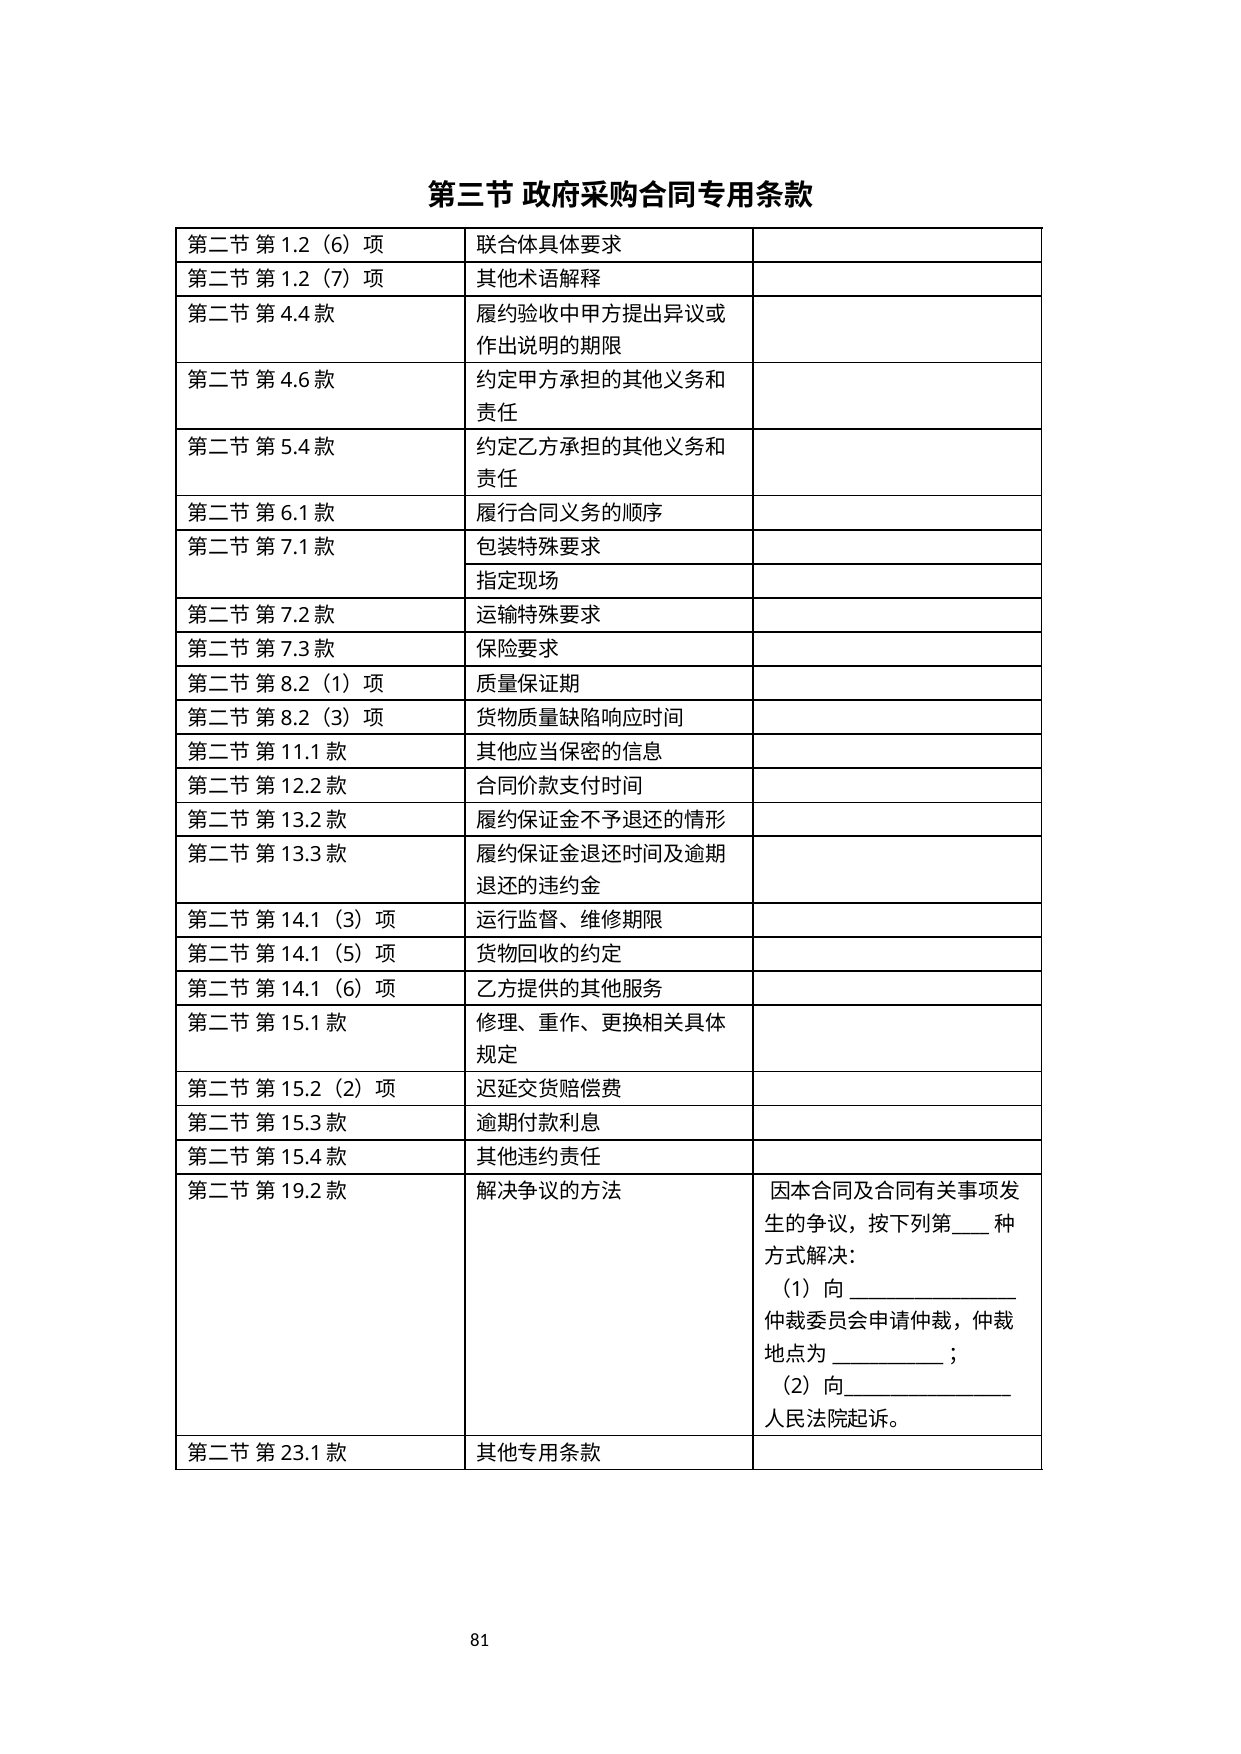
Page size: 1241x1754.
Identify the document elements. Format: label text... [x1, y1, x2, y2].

table_cell [754, 735, 1041, 767]
table_cell 履约验收中甲方提出异议或作出说明的期限 [466, 297, 752, 362]
table_cell [754, 363, 1041, 428]
text 第三节 政府采购合同专用条款 [187, 162, 1053, 227]
table_cell 因本合同及合同有关事项发生的争议，按下列第____ 种方式解决： （1）向 __________________仲裁委员会申请仲裁，仲裁地点为 ____________ ； （2）向__________________人民法院起诉。 [754, 1175, 1041, 1434]
table_cell 履行合同义务的顺序 [466, 496, 752, 529]
table_header [754, 229, 1041, 261]
table_cell [754, 1436, 1041, 1468]
table_header 联合体具体要求 [466, 229, 752, 261]
table_header 第二节 第1.2（6）项 [177, 229, 464, 261]
table_cell 第二节 第6.1款 [177, 496, 464, 529]
table_cell 第二节 第8.2（3）项 [177, 701, 464, 733]
table_cell [754, 667, 1041, 699]
table_cell [754, 972, 1041, 1004]
table_cell 质量保证期 [466, 667, 752, 699]
table_cell [754, 1072, 1041, 1105]
table_cell [754, 938, 1041, 970]
table_cell 保险要求 [466, 633, 752, 665]
table_cell 第二节 第13.3款 [177, 837, 464, 902]
table_cell 第二节 第5.4款 [177, 430, 464, 495]
table_cell 第二节 第15.2（2）项 [177, 1072, 464, 1105]
table_cell 货物质量缺陷响应时间 [466, 701, 752, 733]
table_cell [754, 1141, 1041, 1173]
table_cell [754, 769, 1041, 801]
table_cell [754, 599, 1041, 631]
table_cell 第二节 第15.3款 [177, 1106, 464, 1139]
table_cell 第二节 第11.1款 [177, 735, 464, 767]
table_cell 第二节 第8.2（1）项 [177, 667, 464, 699]
table_cell 第二节 第4.6款 [177, 363, 464, 428]
table_cell 指定现场 [466, 565, 752, 597]
table_cell 其他违约责任 [466, 1141, 752, 1173]
table_cell 第二节 第14.1（3）项 [177, 904, 464, 936]
table_cell 包装特殊要求 [466, 531, 752, 563]
table_cell 第二节 第15.1款 [177, 1006, 464, 1071]
table_cell 第二节 第14.1（5）项 [177, 938, 464, 970]
table_cell 第二节 第7.2款 [177, 599, 464, 631]
table_cell 第二节 第15.4款 [177, 1141, 464, 1173]
table_cell [754, 430, 1041, 495]
table_cell 逾期付款利息 [466, 1106, 752, 1139]
table_cell [754, 837, 1041, 902]
table_cell [754, 803, 1041, 835]
table_cell 约定乙方承担的其他义务和责任 [466, 430, 752, 495]
table_cell [754, 263, 1041, 295]
table_cell 第二节 第7.3款 [177, 633, 464, 665]
table_cell 第二节 第1.2（7）项 [177, 263, 464, 295]
table_cell 第二节 第13.2款 [177, 803, 464, 835]
table_cell [754, 565, 1041, 597]
table_cell 解决争议的方法 [466, 1175, 752, 1434]
table_cell 第二节 第7.1款 [177, 531, 464, 597]
table_cell 约定甲方承担的其他义务和责任 [466, 363, 752, 428]
table_cell 第二节 第19.2款 [177, 1175, 464, 1434]
table_cell [754, 496, 1041, 529]
table_cell 修理、重作、更换相关具体规定 [466, 1006, 752, 1071]
table_cell [754, 1106, 1041, 1139]
table_cell 第二节 第14.1（6）项 [177, 972, 464, 1004]
table_cell 第二节 第23.1款 [177, 1436, 464, 1468]
table_cell 其他专用条款 [466, 1436, 752, 1468]
table_cell 其他应当保密的信息 [466, 735, 752, 767]
table_cell 运行监督、维修期限 [466, 904, 752, 936]
table_cell [754, 633, 1041, 665]
table_cell [754, 904, 1041, 936]
table_cell 第二节 第12.2款 [177, 769, 464, 801]
table_cell 履约保证金退还时间及逾期退还的违约金 [466, 837, 752, 902]
table_cell 乙方提供的其他服务 [466, 972, 752, 1004]
table_cell 货物回收的约定 [466, 938, 752, 970]
table_cell 其他术语解释 [466, 263, 752, 295]
table_cell [754, 701, 1041, 733]
table_cell [754, 297, 1041, 362]
table_cell 合同价款支付时间 [466, 769, 752, 801]
table_cell [754, 1006, 1041, 1071]
table_cell 履约保证金不予退还的情形 [466, 803, 752, 835]
table_cell [754, 531, 1041, 563]
table_cell 第二节 第4.4款 [177, 297, 464, 362]
table_cell 运输特殊要求 [466, 599, 752, 631]
table_cell 迟延交货赔偿费 [466, 1072, 752, 1105]
